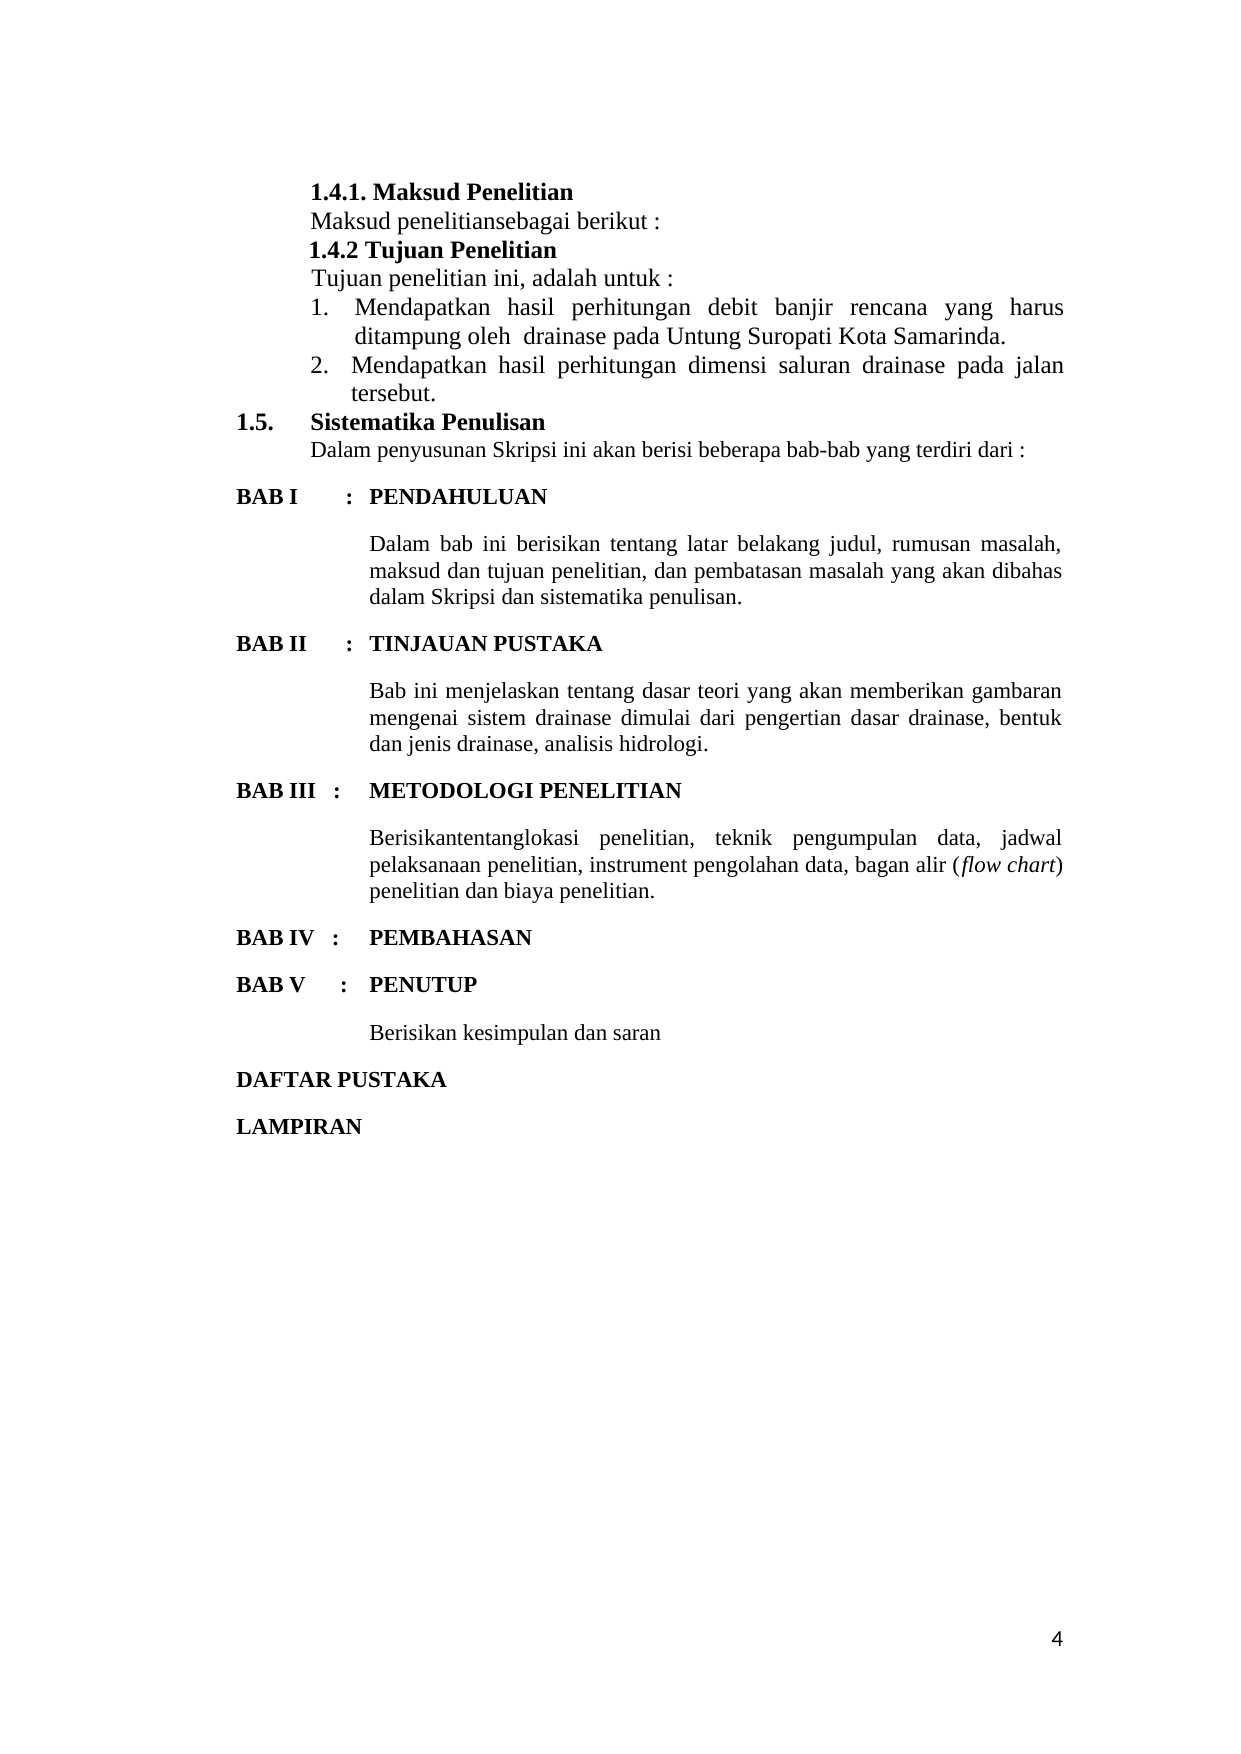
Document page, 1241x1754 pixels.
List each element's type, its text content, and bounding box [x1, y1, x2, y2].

text Bab ini menjelaskan tentang dasar teori yang akan memberikan gambaran mengenai sistem drainase dimulai dari pengertian dasar drainase, bentuk dan jenis drainase, analisis hidrologi. [369, 677, 1063, 756]
list 1.4.1. Maksud Penelitian [236, 177, 1060, 206]
text BAB III : METODOLOGI PENELITIAN [236, 777, 1063, 804]
text DAFTAR PUSTAKA [236, 1066, 1063, 1092]
text BAB I : PENDAHULUAN [236, 483, 1063, 509]
text BAB II : TINJAUAN PUSTAKA [236, 630, 1063, 657]
list Mendapatkan hasil perhitungan debit banjir rencana yang harus ditampung oleh drainase pada Untung Suropati Kota Samarinda. [310, 292, 1064, 350]
text Berisikantentanglokasi penelitian, teknik pengumpulan data, jadwal pelaksanaan penelitian, instrument pengolahan data, bagan alir (flow chart) penelitian dan biaya penelitian. [369, 824, 1063, 903]
list Sistematika Penulisan [236, 407, 1063, 436]
text Dalam bab ini berisikan tentang latar belakang judul, rumusan masalah, maksud dan tujuan penelitian, dan pembatasan masalah yang akan dibahas dalam Skripsi dan sistematika penulisan. [369, 530, 1063, 609]
list Maksud penelitiansebagai berikut : [236, 206, 1060, 235]
text LAMPIRAN [236, 1113, 1063, 1139]
list Mendapatkan hasil perhitungan dimensi saluran drainase pada jalan tersebut. [310, 350, 1064, 407]
list 1.4.2 Tujuan Penelitian [308, 235, 1064, 263]
text Berisikan kesimpulan dan saran [236, 1019, 1063, 1045]
list Tujuan penelitian ini, adalah untuk : [310, 263, 1064, 292]
text BAB IV : PEMBAHASAN [236, 924, 1063, 951]
text BAB V : PENUTUP [236, 972, 1063, 998]
text Dalam penyusunan Skripsi ini akan berisi beberapa bab-bab yang terdiri dari : [236, 436, 1063, 462]
